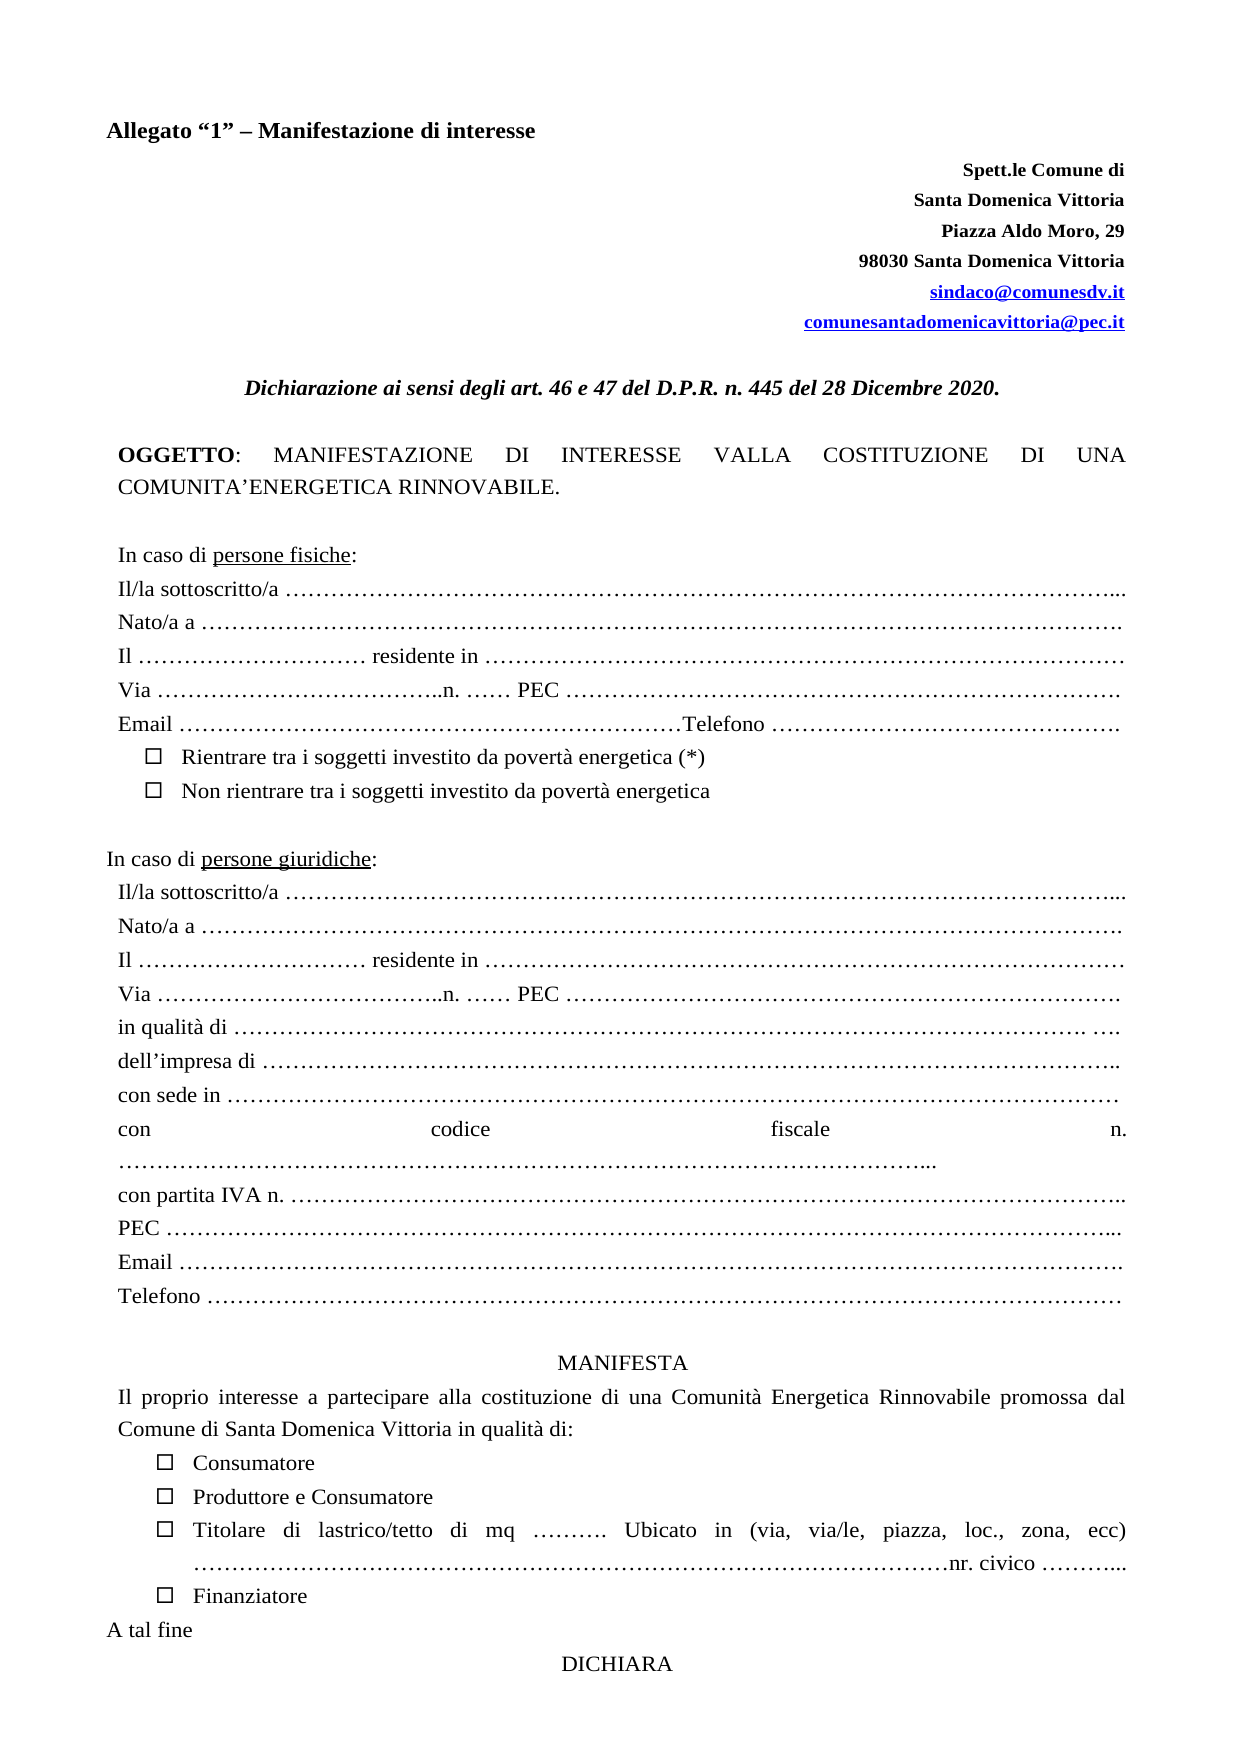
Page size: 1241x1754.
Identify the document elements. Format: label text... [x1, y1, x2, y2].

list Non rientrare tra i soggetti investito da povertà energetica [144, 778, 1127, 803]
title Santa Domenica Vittoria [106, 189, 1125, 211]
list Consumatore [155, 1450, 1127, 1475]
text Nato/a a …………………………………………………………………………………………………………. [118, 913, 1127, 938]
list Rientrare tra i soggetti investito da povertà energetica (*) [144, 744, 1127, 769]
text Nato/a a …………………………………………………………………………………………………………. [118, 609, 1127, 634]
title 98030 Santa Domenica Vittoria [106, 250, 1125, 272]
text con partita IVA n. ……………………………………………………………………………………………….. [118, 1182, 1127, 1207]
title Spett.le Comune di [106, 159, 1125, 181]
text Via ………………………………..n. …… PEC ………………………………………………………………. [118, 677, 1127, 702]
text OGGETTO: MANIFESTAZIONE DI INTERESSE VALLA COSTITUZIONE DI UNA COMUNITA’ENERGETICA RINNOVABILE. [118, 442, 1127, 499]
text In caso di persone giuridiche: [106, 846, 1127, 871]
text Via ………………………………..n. …… PEC ………………………………………………………………. [118, 981, 1127, 1006]
text con sede in ……………………………………………………………………………………………………… [118, 1082, 1127, 1107]
text in qualità di …………………………………………………………………………………………………. …. [118, 1014, 1127, 1039]
text Il proprio interesse a partecipare alla costituzione di una Comunità Energetica Rinnovabile promossa dal Comune di Santa Domenica Vittoria in qualità di: [118, 1384, 1127, 1441]
text Email …………………………………………………………Telefono ………………………………………. [118, 711, 1127, 736]
text Il/la sottoscritto/a ………………………………………………………………………………………………... [118, 879, 1127, 904]
title Allegato “1” – Manifestazione di interesse [106, 117, 946, 143]
text dell’impresa di ………………………………………………………………………………………………….. [118, 1048, 1127, 1073]
text con codice fiscale n. ……………………………………………………………………………………………... [118, 1116, 1127, 1173]
text Telefono ………………………………………………………………………………………………………… [118, 1283, 1127, 1308]
text PEC ……………………………………………………………………………………………………………... [118, 1215, 1127, 1241]
list Finanziatore [155, 1583, 1127, 1609]
text Il ………………………… residente in ………………………………………………………………………… [118, 643, 1127, 668]
title comunesantadomenicavittoria@pec.it [106, 311, 1125, 333]
text Dichiarazione ai sensi degli art. 46 e 47 del D.P.R. n. 445 del 28 Dicembre 2020. [118, 375, 1127, 400]
text Il/la sottoscritto/a ………………………………………………………………………………………………... [118, 576, 1127, 601]
list Produttore e Consumatore [155, 1484, 1127, 1509]
text In caso di persone fisiche: [118, 542, 1127, 567]
text DICHIARA [106, 1651, 1127, 1676]
text A tal fine [106, 1617, 1127, 1642]
title Piazza Aldo Moro, 29 [106, 220, 1125, 241]
list Titolare di lastrico/tetto di mq ………. Ubicato in (via, via/le, piazza, loc., zona, ecc) ………………………………………………………………………………………nr. civico ………... [155, 1517, 1127, 1575]
text Il ………………………… residente in ………………………………………………………………………… [118, 947, 1127, 972]
text MANIFESTA [118, 1350, 1127, 1376]
title sindaco@comunesdv.it [106, 281, 1125, 302]
text Email ……………………………………………………………………………………………………………. [118, 1249, 1127, 1274]
